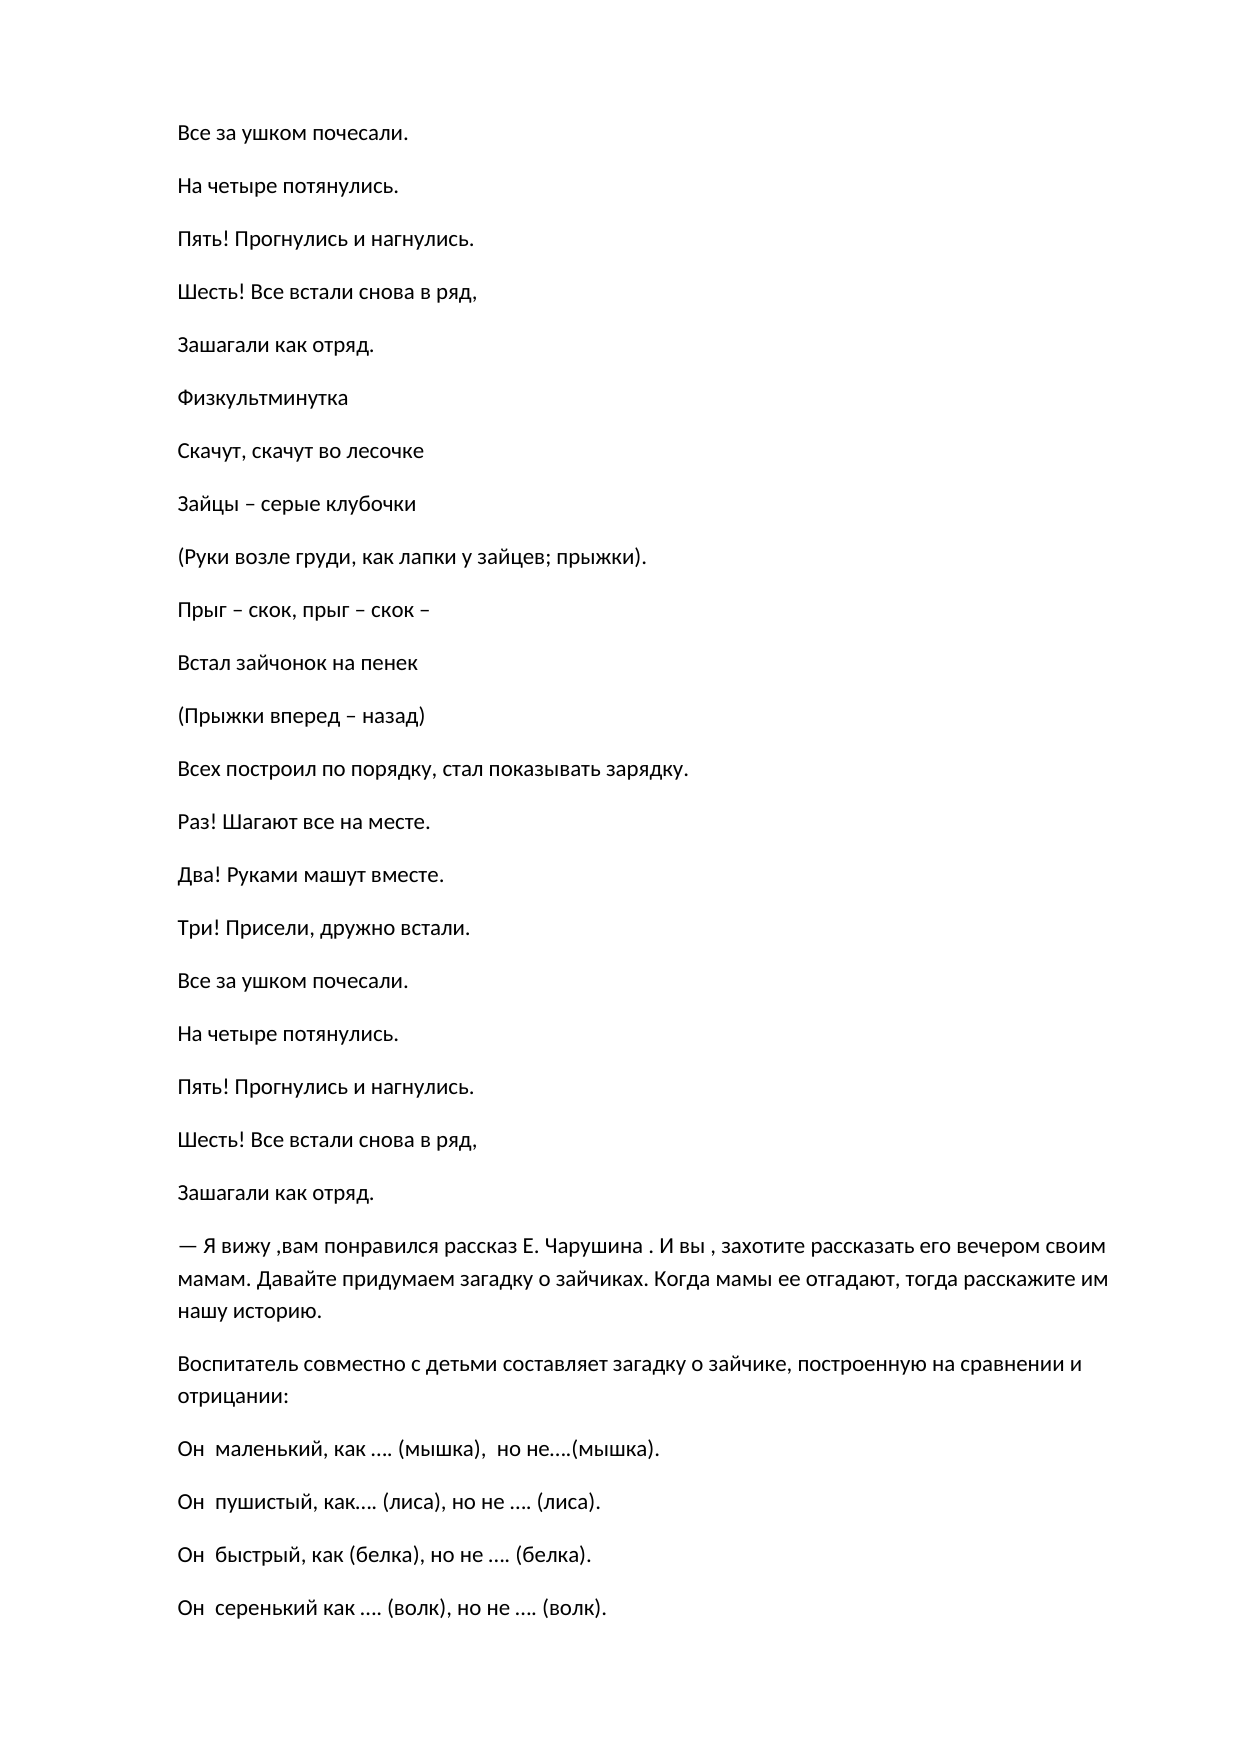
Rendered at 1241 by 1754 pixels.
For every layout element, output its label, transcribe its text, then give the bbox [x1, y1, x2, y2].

text Зашагали как отряд. [177, 330, 1152, 358]
text Воспитатель совместно с детьми составляет загадку о зайчике, построенную на сравнении и отрицании: [177, 1349, 1152, 1409]
text Прыг – скок, прыг – скок – [177, 595, 1152, 623]
text Встал зайчонок на пенек [177, 648, 1152, 676]
text Шесть! Все встали снова в ряд, [177, 1126, 1152, 1153]
text Скачут, скачут во лесочке [177, 436, 1152, 464]
text Все за ушком почесали. [177, 118, 1152, 146]
text — Я вижу ,вам понравился рассказ Е. Чарушина . И вы , захотите рассказать его вечером своим мамам. Давайте придумаем загадку о зайчиках. Когда мамы ее отгадают, тогда расскажите им нашу историю. [177, 1232, 1152, 1324]
text Физкультминутка [177, 383, 1152, 411]
text Всех построил по порядку, стал показывать зарядку. [177, 754, 1152, 782]
text Шесть! Все встали снова в ряд, [177, 277, 1152, 305]
text Пять! Прогнулись и нагнулись. [177, 224, 1152, 252]
text Три! Присели, дружно встали. [177, 913, 1152, 941]
text На четыре потянулись. [177, 171, 1152, 199]
text Все за ушком почесали. [177, 966, 1152, 994]
text Два! Руками машут вместе. [177, 860, 1152, 888]
text Он маленький, как …. (мышка), но не….(мышка). [177, 1434, 1152, 1462]
text (Прыжки вперед – назад) [177, 701, 1152, 729]
text Он быстрый, как (белка), но не …. (белка). [177, 1540, 1152, 1568]
text Раз! Шагают все на месте. [177, 807, 1152, 835]
text Зашагали как отряд. [177, 1178, 1152, 1207]
text (Руки возле груди, как лапки у зайцев; прыжки). [177, 542, 1152, 570]
text Зайцы – серые клубочки [177, 489, 1152, 517]
text На четыре потянулись. [177, 1019, 1152, 1047]
text Он пушистый, как…. (лиса), но не …. (лиса). [177, 1487, 1152, 1515]
text Пять! Прогнулись и нагнулись. [177, 1072, 1152, 1101]
text Он серенький как …. (волк), но не …. (волк). [177, 1593, 1152, 1621]
